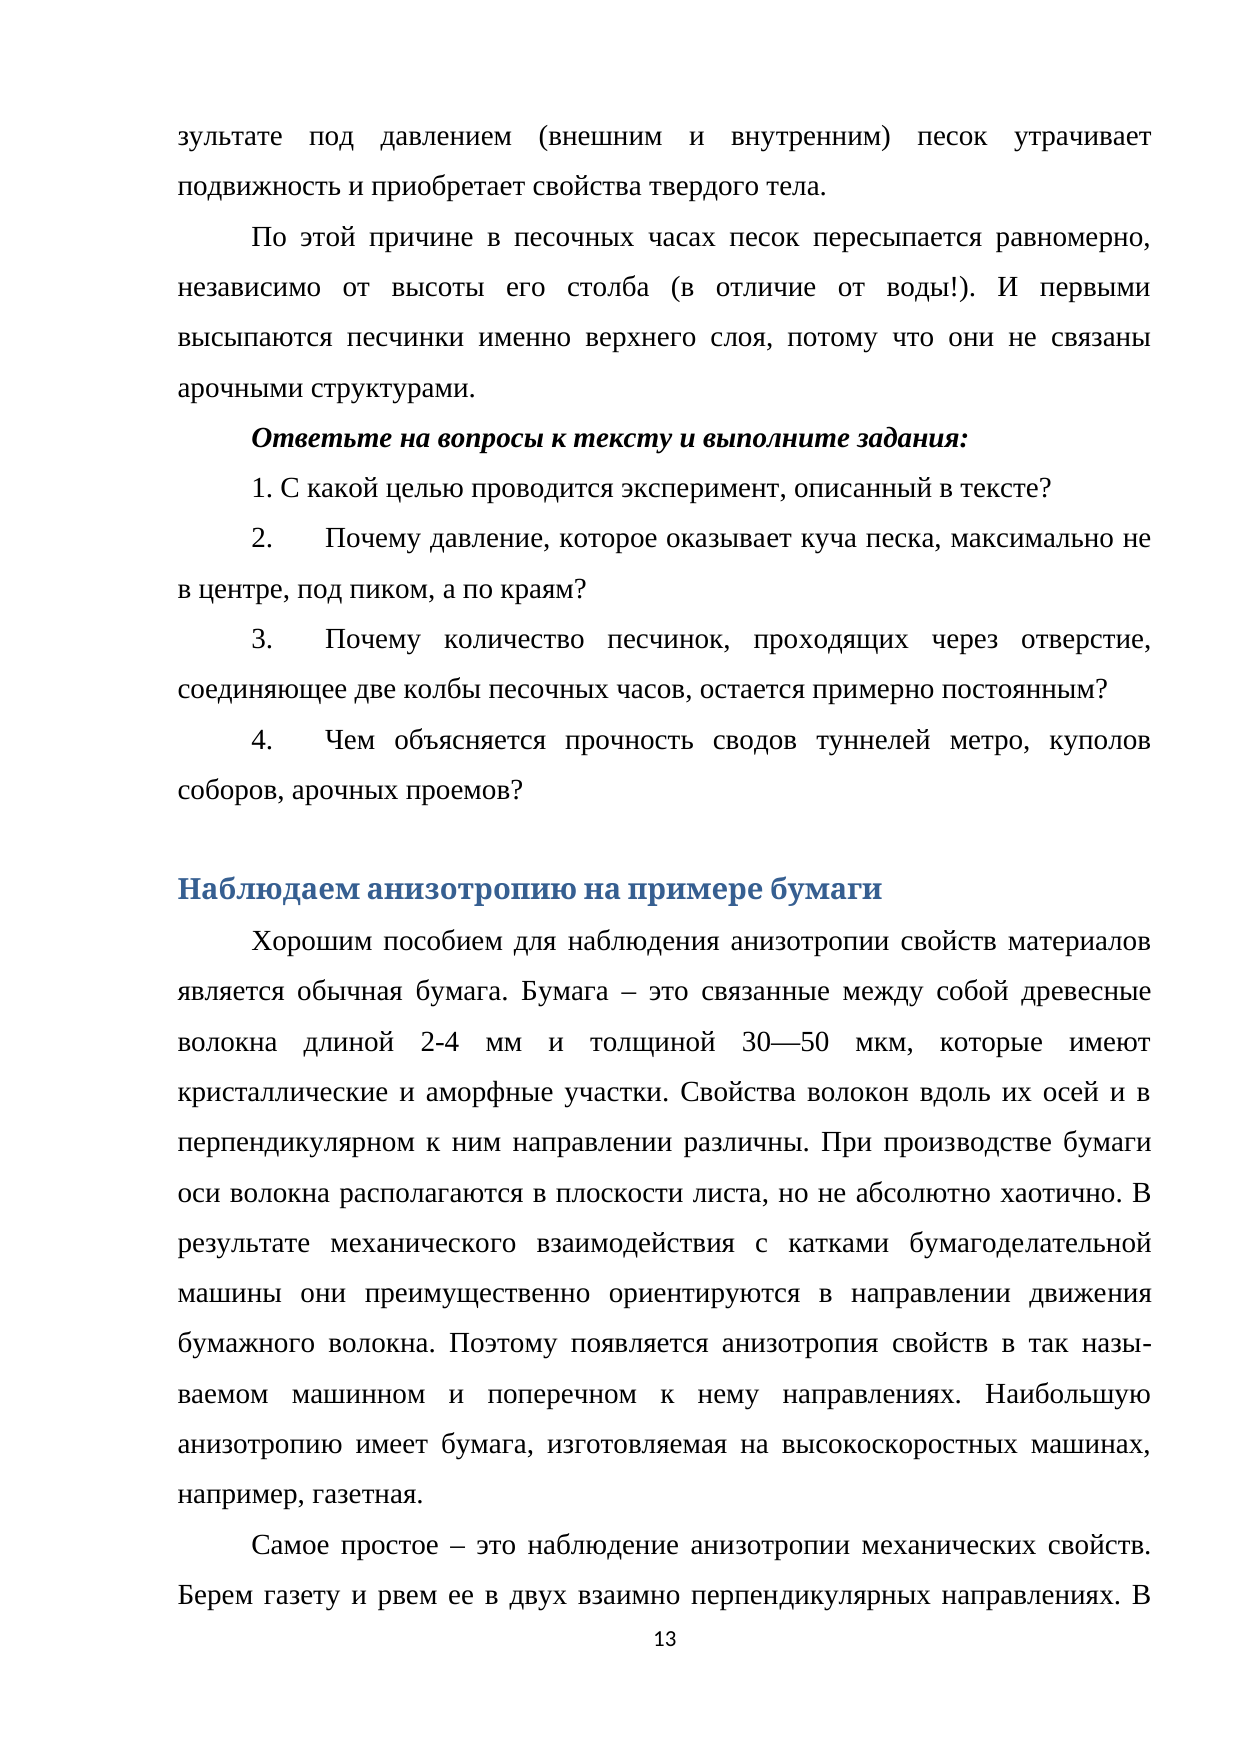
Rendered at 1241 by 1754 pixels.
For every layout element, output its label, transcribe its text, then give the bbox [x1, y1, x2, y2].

text Ответьте на вопросы к тексту и выполните задания: [177, 420, 1152, 453]
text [177, 1527, 1152, 1611]
list Почему давление, которое оказывает куча песка, максимально не в центре, под пиком, а по краям? [177, 521, 1152, 604]
list Почему количество песчинок, проходящих через отверстие, соединяющее две колбы песочных часов, остается примерно постоянным? [177, 621, 1152, 705]
text По этой причине в песочных часах песок пересыпается равномерно, независимо от высоты его столба (в отличие от воды!). И первыми высыпаются песчинки именно верхнего слоя, потому что они не связаны арочными структурами. [177, 219, 1152, 403]
subtitle Наблюдаем анизотропию на примере бумаги [177, 873, 1152, 906]
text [177, 118, 1152, 202]
text Хорошим пособием для наблюдения анизотропии свойств материалов является обычная бумага. Бумага – это связанные между собой древесные волокна длиной 2-4 мм и толщиной 30—50 мкм, которые имеют кристаллические и аморфные участки. Свойства волокон вдоль их осей и в перпендикулярном к ним направлении различны. При производстве бумаги оси волокна располагаются в плоскости листа, но не абсолютно хаотично. В результате механического взаимодействия с катками бумагоделательной машины они преимущественно ориентируются в направлении движения бумажного волокна. Поэтому появляется анизотропия свойств в так называемом машинном и поперечном к нему направлениях. Наибольшую анизотропию имеет бумага, изготовляемая на высокоскоростных машинах, например, газетная. [177, 923, 1152, 1510]
text 1. С какой целью проводится эксперимент, описанный в тексте? [177, 470, 1152, 504]
list Чем объясняется прочность сводов туннелей метро, куполов соборов, арочных проемов? [177, 722, 1152, 806]
